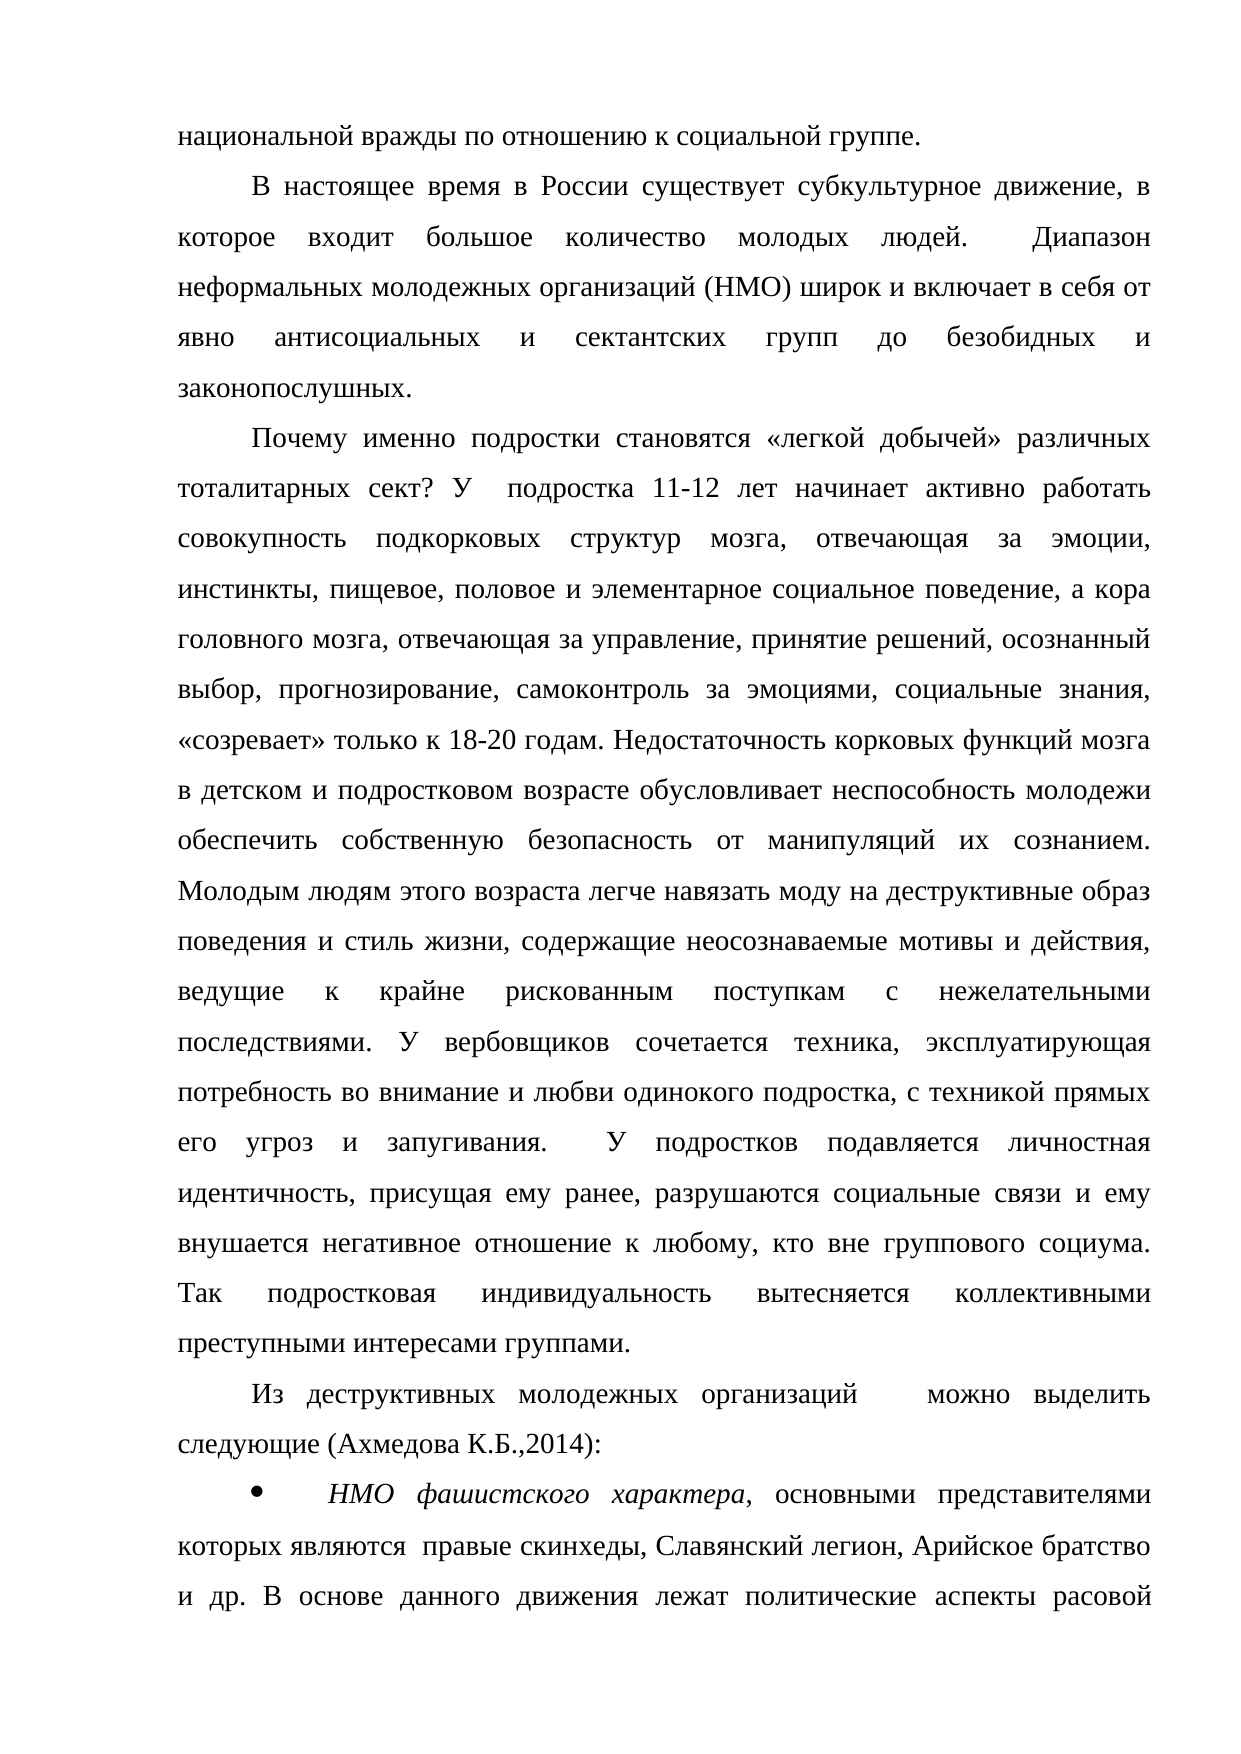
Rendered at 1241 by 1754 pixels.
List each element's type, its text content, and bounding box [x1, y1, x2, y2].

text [177, 118, 1152, 152]
text Из деструктивных молодежных организаций можно выделить следующие (Ахмедова К.Б.,2014): [177, 1376, 1152, 1460]
text В настоящее время в России существует субкультурное движение, в которое входит большое количество молодых людей. Диапазон неформальных молодежных организаций (НМО) широк и включает в себя от явно антисоциальных и сектантских групп до безобидных и законопослушных. [177, 168, 1152, 403]
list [177, 1477, 1152, 1612]
text Почему именно подростки становятся «легкой добычей» различных тоталитарных сект? У подростка 11-12 лет начинает активно работать совокупность подкорковых структур мозга, отвечающая за эмоции, инстинкты, пищевое, половое и элементарное социальное поведение, а кора головного мозга, отвечающая за управление, принятие решений, осознанный выбор, прогнозирование, самоконтроль за эмоциями, социальные знания, «созревает» только к 18-20 годам. Недостаточность корковых функций мозга в детском и подростковом возрасте обусловливает неспособность молодежи обеспечить собственную безопасность от манипуляций их сознанием. Молодым людям этого возраста легче навязать моду на деструктивные образ поведения и стиль жизни, содержащие неосознаваемые мотивы и действия, ведущие к крайне рискованным поступкам с нежелательными последствиями. У вербовщиков сочетается техника, эксплуатирующая потребность во внимание и любви одинокого подростка, с техникой прямых его угроз и запугивания. У подростков подавляется личностная идентичность, присущая ему ранее, разрушаются социальные связи и ему внушается негативное отношение к любому, кто вне группового социума. Так подростковая индивидуальность вытесняется коллективными преступными интересами группами. [177, 420, 1152, 1359]
